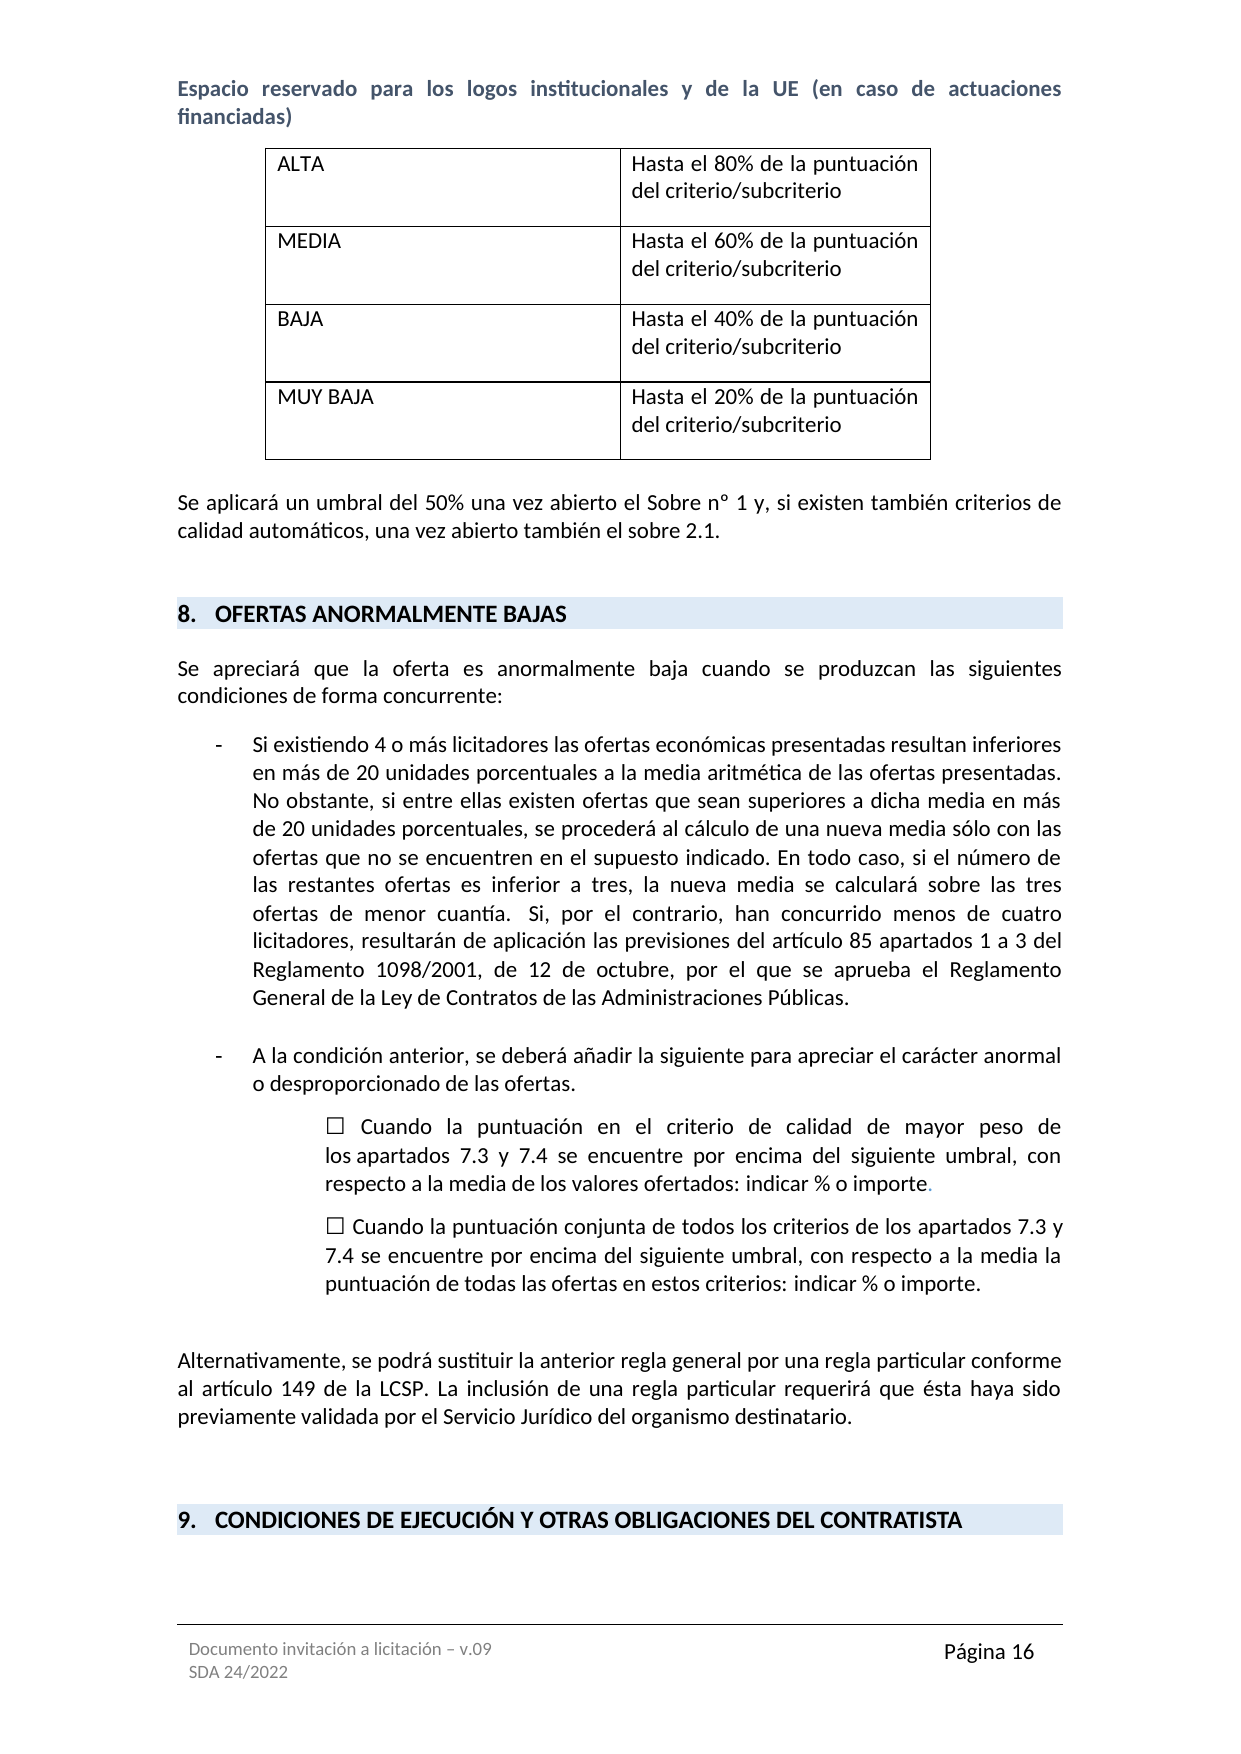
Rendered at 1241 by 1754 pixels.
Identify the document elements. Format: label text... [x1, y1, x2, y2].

table_cell Hasta el 20% de la puntuación del criterio/subcriterio [621, 383, 930, 459]
table_cell MUY BAJA [266, 383, 620, 459]
table_cell BAJA [266, 305, 620, 381]
table_cell Hasta el 80% de la puntuación del criterio/subcriterio [621, 149, 930, 226]
table_cell Hasta el 40% de la puntuación del criterio/subcriterio [621, 305, 930, 381]
table_cell Hasta el 60% de la puntuación del criterio/subcriterio [621, 227, 930, 303]
table_cell ALTA [266, 149, 620, 226]
table_cell MEDIA [266, 227, 620, 303]
text Se aplicará un umbral del 50% una vez abierto el Sobre nº 1 y, si existen también criterios de calidad automáticos, una vez abierto también el sobre 2.1. [177, 488, 1063, 544]
